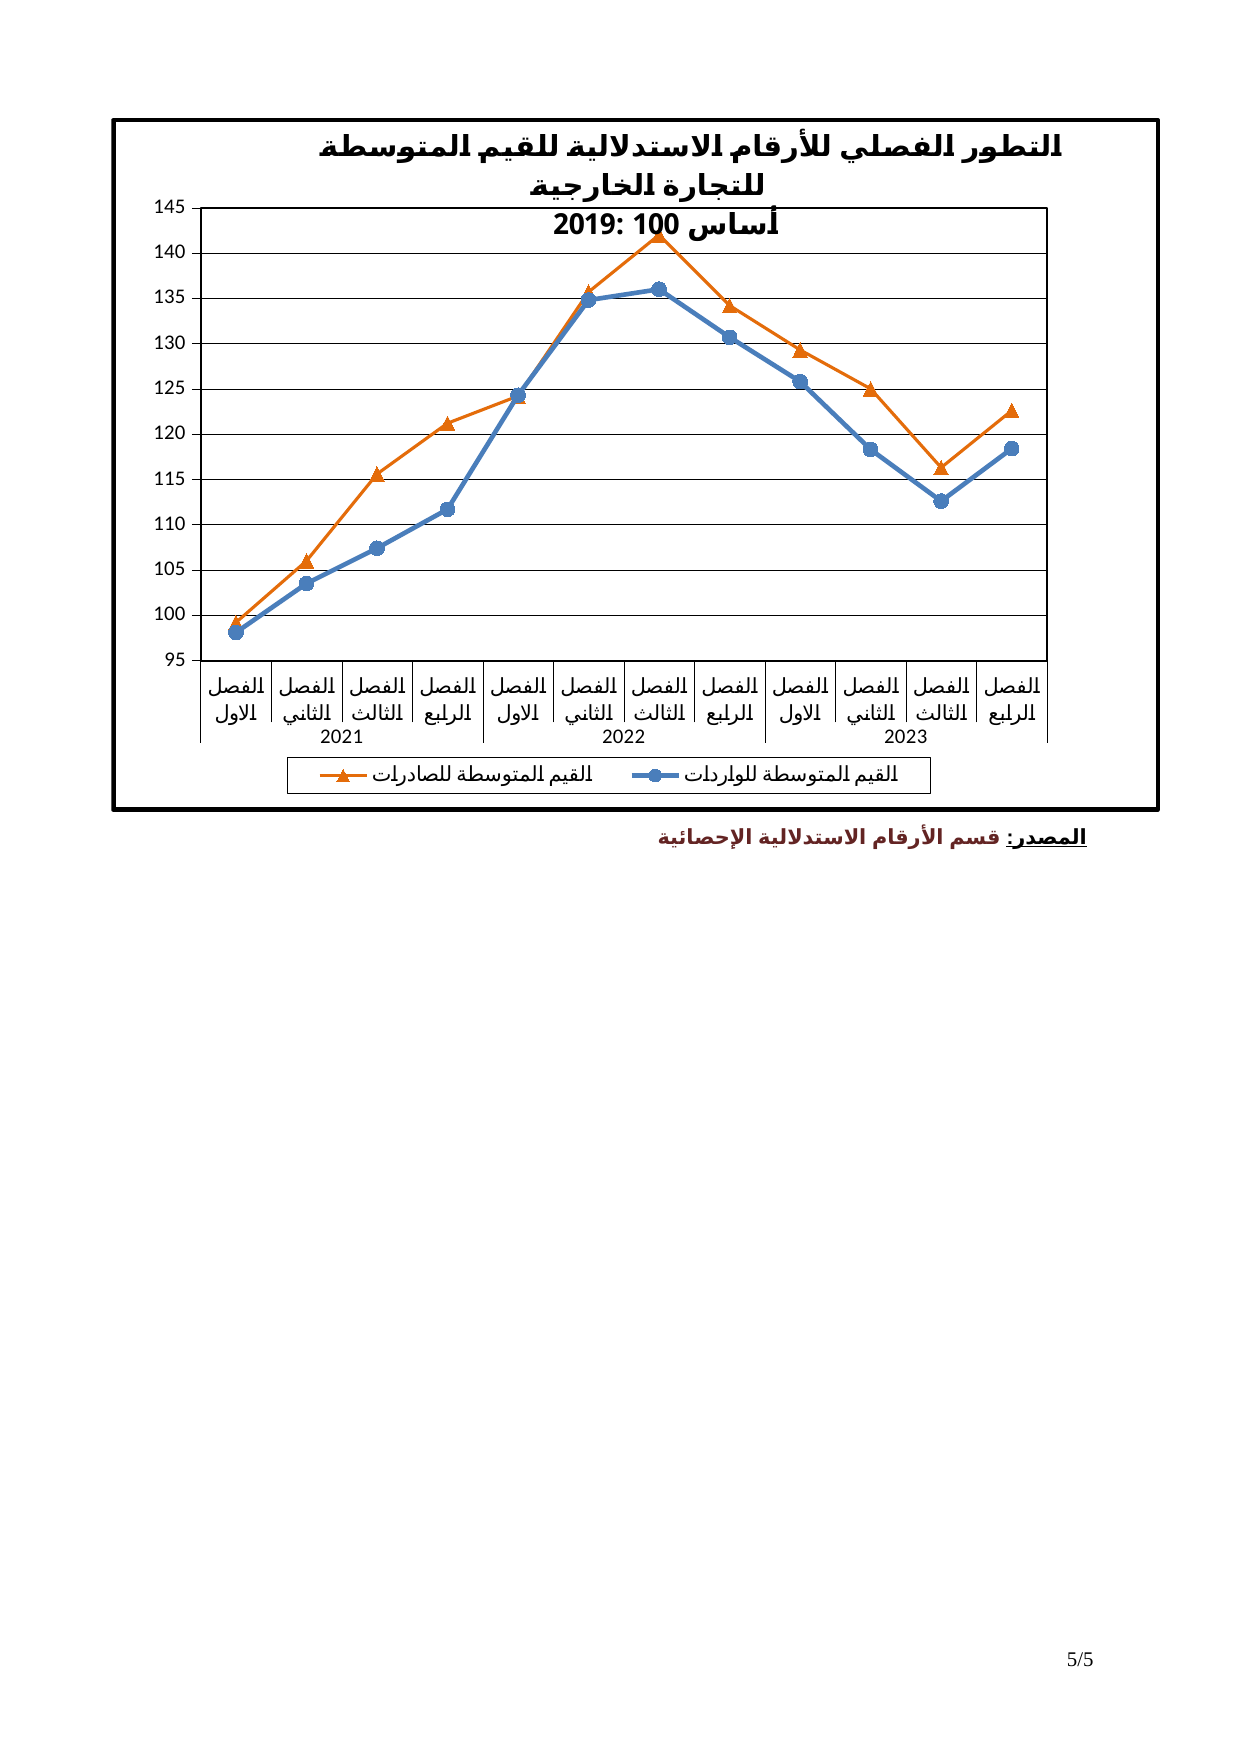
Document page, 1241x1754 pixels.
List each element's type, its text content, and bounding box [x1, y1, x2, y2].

text المصدر: قسم الأرقام الاستدلالية الإحصائية [148, 818, 1092, 851]
